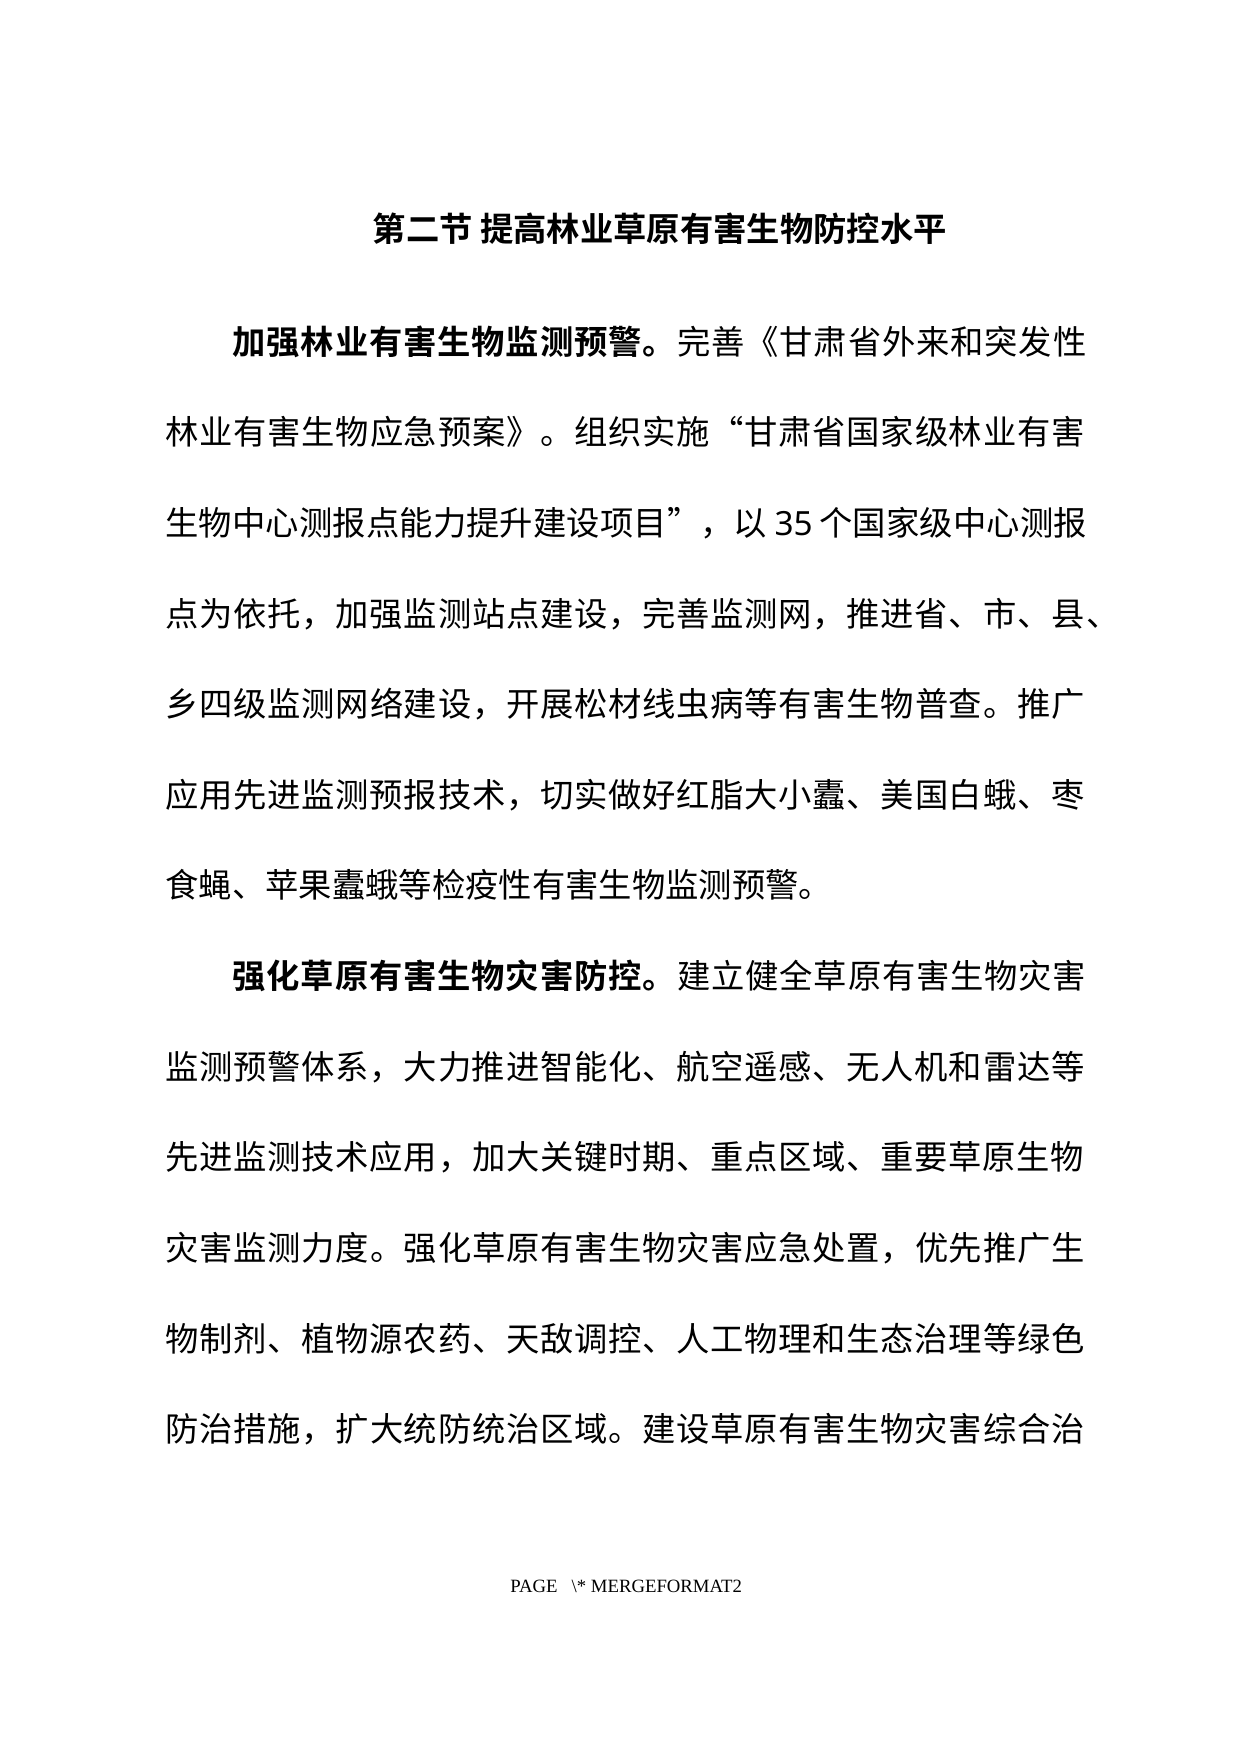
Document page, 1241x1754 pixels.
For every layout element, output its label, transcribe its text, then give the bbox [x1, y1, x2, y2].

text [165, 929, 1087, 1472]
text 加强林业有害生物监测预警。完善《甘肃省外来和突发性林业有害生物应急预案》。组织实施“甘肃省国家级林业有害生物中心测报点能力提升建设项目”，以35个国家级中心测报点为依托，加强监测站点建设，完善监测网，推进省、市、县、乡四级监测网络建设，开展松材线虫病等有害生物普查。推广应用先进监测预报技术，切实做好红脂大小蠹、美国白蛾、枣食蝇、苹果蠹蛾等检疫性有害生物监测预警。 [165, 294, 1087, 929]
subtitle 第二节 提高林业草原有害生物防控水平 [165, 181, 1087, 272]
